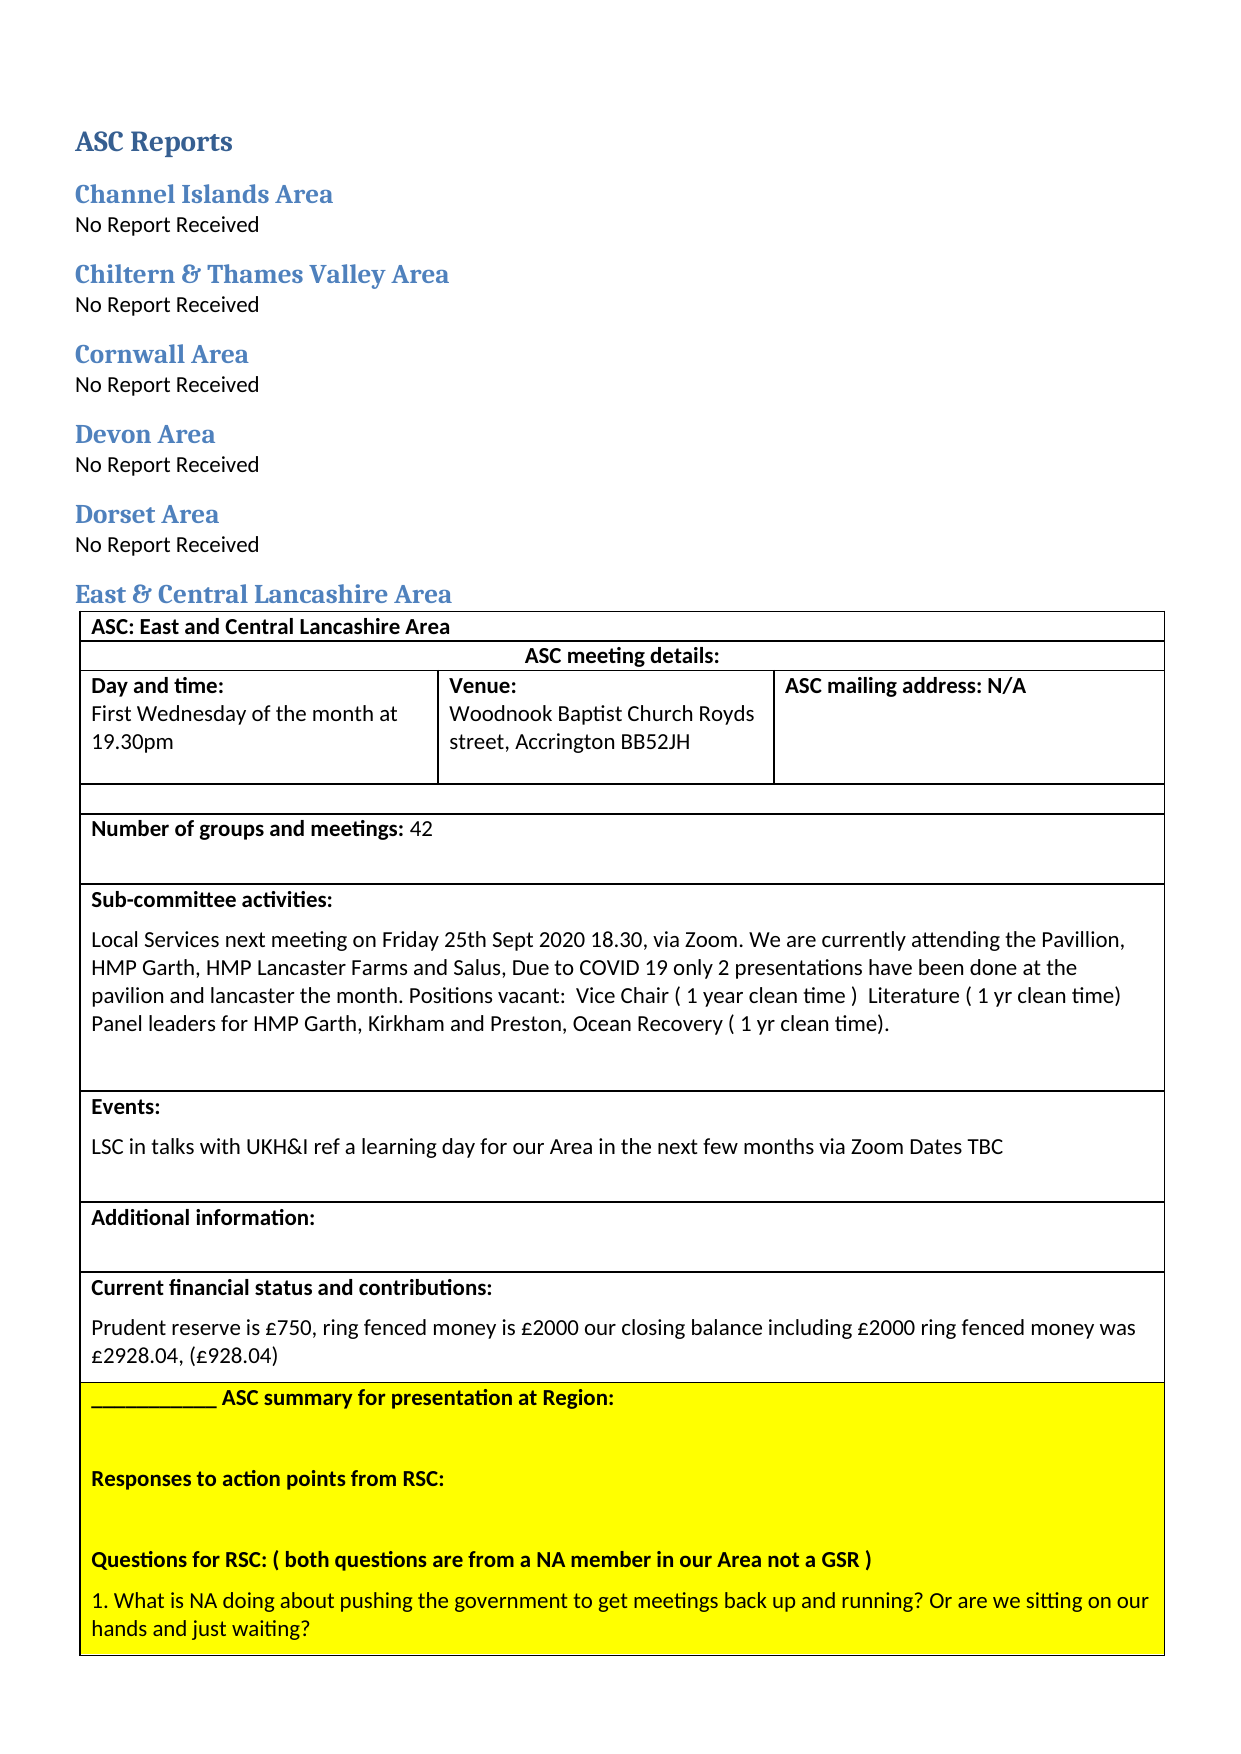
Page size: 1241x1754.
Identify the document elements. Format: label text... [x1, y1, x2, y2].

text No Report Received [75, 211, 1165, 238]
table_cell Additional information: [81, 1203, 1164, 1271]
text No Report Received [75, 531, 1165, 558]
subtitle East & Central Lancashire Area [75, 579, 1165, 611]
table_cell [81, 785, 1164, 813]
table_cell Day and time: First Wednesday of the month at 19.30pm [81, 671, 437, 783]
text No Report Received [75, 371, 1165, 398]
table_cell Venue: Woodnook Baptist Church Royds street, Accrington BB52JH [439, 671, 773, 783]
table_header ASC: East and Central Lancashire Area [81, 612, 1164, 640]
table_cell Events: LSC in talks with UKH&I ref a learning day for our Area in the next few months via Zoom Dates TBC [81, 1092, 1164, 1201]
table_cell ASC mailing address: N/A [775, 671, 1164, 783]
text No Report Received [75, 451, 1165, 478]
subtitle Cornwall Area [75, 339, 1165, 371]
subtitle Dorset Area [75, 499, 1165, 531]
table_cell Current financial status and contributions: Prudent reserve is £750, ring fenced money is £2000 our closing balance including £2000 ring fenced money was £2928.04, (£928.04) [81, 1273, 1164, 1382]
subtitle Chiltern & Thames Valley Area [75, 259, 1165, 291]
table_cell ASC meeting details: [81, 642, 1164, 670]
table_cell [81, 1383, 1164, 1654]
subtitle ASC Reports [75, 125, 1165, 158]
subtitle Devon Area [75, 419, 1165, 451]
subtitle Channel Islands Area [75, 179, 1165, 211]
table_cell Sub-committee activities: Local Services next meeting on Friday 25th Sept 2020 18.30, via Zoom. We are currently attending the Pavillion, HMP Garth, HMP Lancaster Farms and Salus, Due to COVID 19 only 2 presentations have been done at the pavilion and lancaster the month. Positions vacant: Vice Chair ( 1 year clean time ) Literature ( 1 yr clean time) Panel leaders for HMP Garth, Kirkham and Preston, Ocean Recovery ( 1 yr clean time). [81, 885, 1164, 1090]
text No Report Received [75, 291, 1165, 318]
table_cell Number of groups and meetings: 42 [81, 815, 1164, 883]
